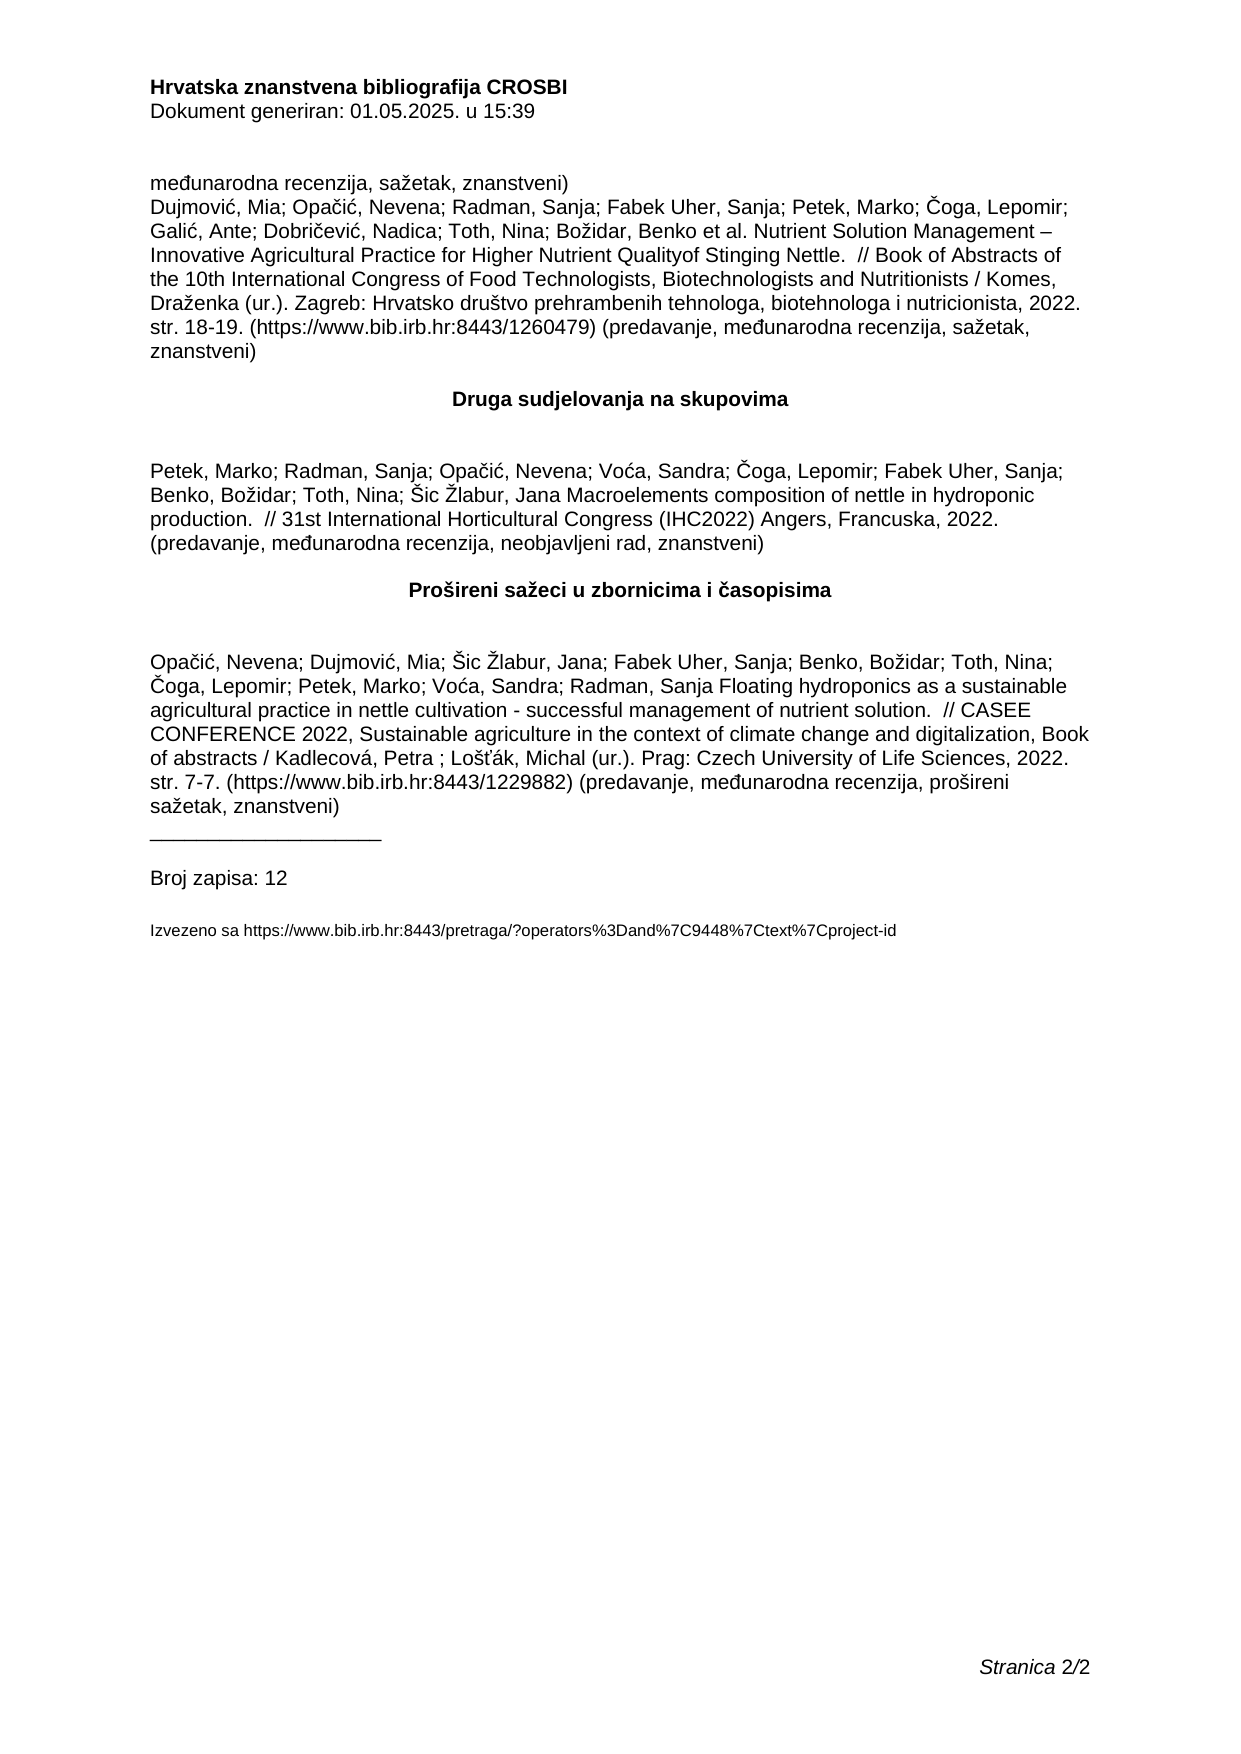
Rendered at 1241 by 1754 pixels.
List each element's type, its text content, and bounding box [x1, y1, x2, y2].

subtitle Druga sudjelovanja na skupovima [150, 387, 1090, 411]
text Broj zapisa: 12 [150, 866, 1090, 890]
text Izvezeno sa https://www.bib.irb.hr:8443/pretraga/?operators%3Dand%7C9448%7Ctext%7Cproject-id [150, 921, 1090, 940]
subtitle Prošireni sažeci u zbornicima i časopisima [150, 578, 1090, 602]
text Opačić, Nevena; Dujmović, Mia; Šic Žlabur, Jana; Fabek Uher, Sanja; Benko, Božidar; Toth, Nina; Čoga, Lepomir; Petek, Marko; Voća, Sandra; Radman, Sanja [150, 650, 1090, 818]
text ____________________ [150, 818, 1090, 842]
text Dujmović, Mia; Opačić, Nevena; Radman, Sanja; Fabek Uher, Sanja; Petek, Marko; Čoga, Lepomir; Galić, Ante; Dobričević, Nadica; Toth, Nina; Božidar, Benko et al. [150, 195, 1090, 363]
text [150, 171, 1090, 195]
text Petek, Marko; Radman, Sanja; Opačić, Nevena; Voća, Sandra; Čoga, Lepomir; Fabek Uher, Sanja; Benko, Božidar; Toth, Nina; Šic Žlabur, Jana [150, 458, 1090, 554]
